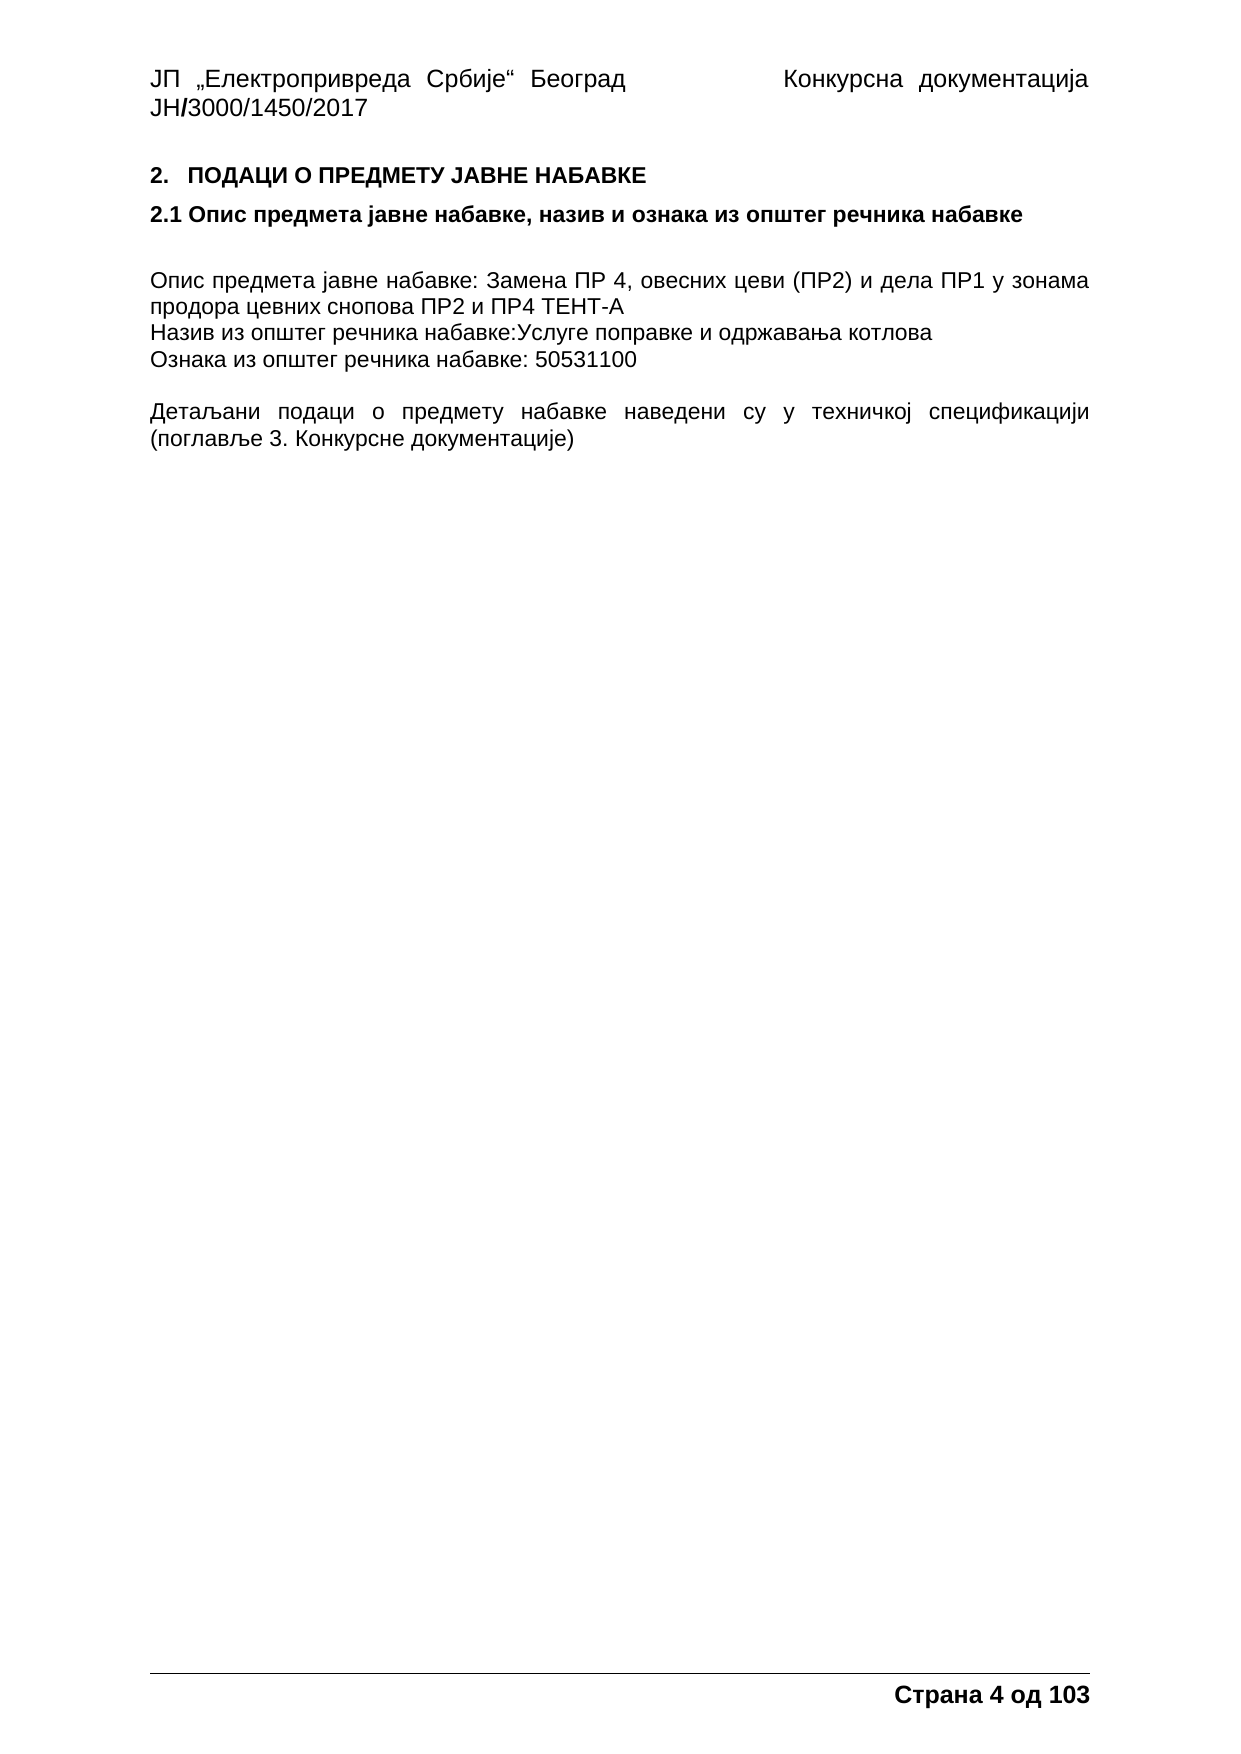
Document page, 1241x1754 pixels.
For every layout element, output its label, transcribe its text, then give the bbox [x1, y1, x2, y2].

subtitle ПОДАЦИ О ПРЕДМЕТУ ЈАВНЕ НАБАВКЕ [150, 162, 1090, 189]
text Детаљани подаци о предмету набавке наведени су у техничкој спецификацији (поглавље 3. Конкурсне документације) [150, 398, 1090, 451]
text Ознака из општег речника набавке: 50531100 [150, 346, 1090, 372]
subtitle 2.1 Опис предмета јавне набавке, назив и ознака из општег речника набавке [150, 201, 1090, 228]
text Опис предмета јавне набавке: Замена ПР 4, овесних цеви (ПР2) и дела ПР1 у зонама продора цевних снопова ПР2 и ПР4 ТЕНТ-А [150, 267, 1090, 319]
text Назив из општег речника набавке:Услуге поправке и одржавања котлова [150, 319, 1090, 346]
